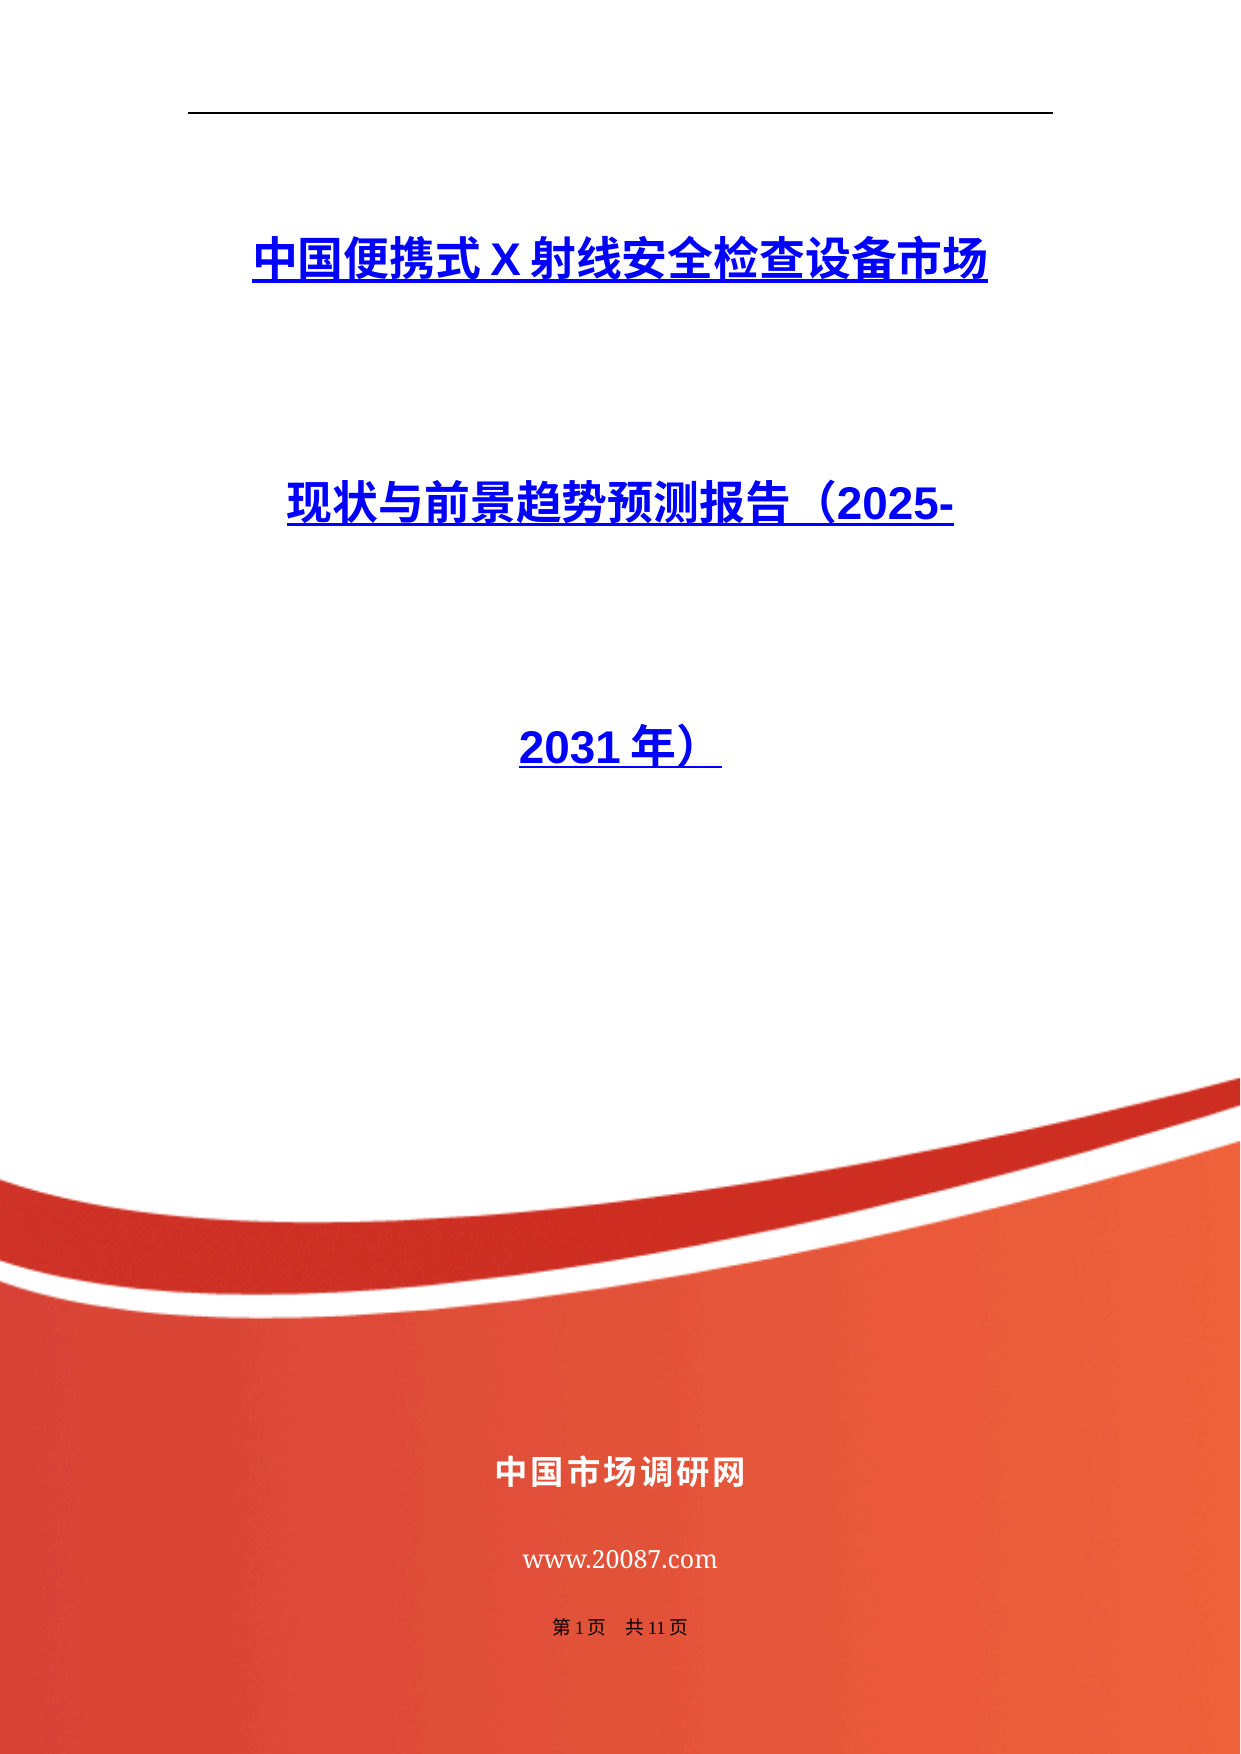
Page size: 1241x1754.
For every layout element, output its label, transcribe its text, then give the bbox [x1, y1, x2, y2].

table_header 中国便携式X射线安全检查设备市场现状与前景趋势预测报告（2025-2031年） [188, 207, 1053, 871]
subtitle 中国市场调研网 [187, 1437, 1053, 1502]
picture [0, 1006, 1241, 1754]
text www.20087.com [187, 1526, 1053, 1591]
